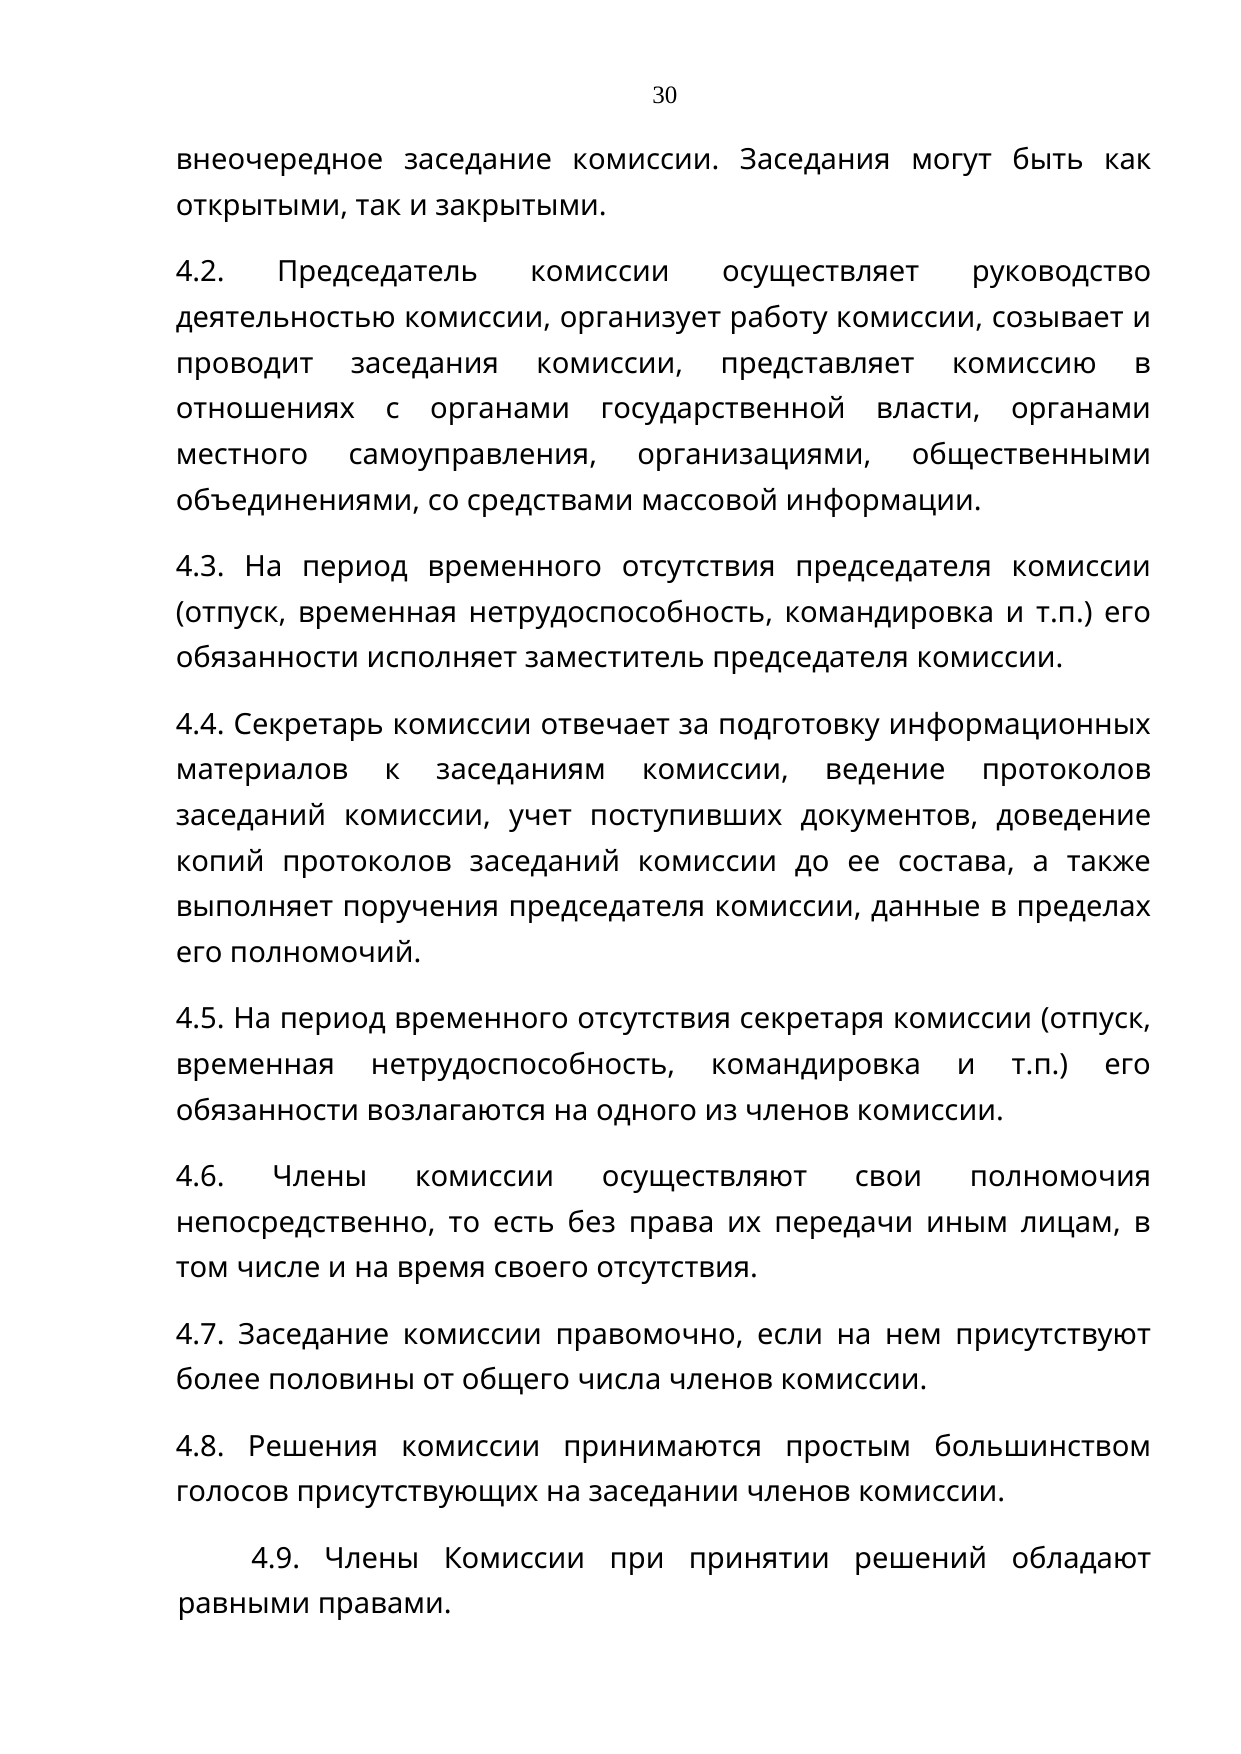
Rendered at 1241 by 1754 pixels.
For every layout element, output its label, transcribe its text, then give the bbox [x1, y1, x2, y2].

text 4.5. На период временного отсутствия секретаря комиссии (отпуск, временная нетрудоспособность, командировка и т.п.) его обязанности возлагаются на одного из членов комиссии. [176, 997, 1152, 1128]
text 4.3. На период временного отсутствия председателя комиссии (отпуск, временная нетрудоспособность, командировка и т.п.) его обязанности исполняет заместитель председателя комиссии. [176, 545, 1152, 676]
text 4.6. Члены комиссии осуществляют свои полномочия непосредственно, то есть без права их передачи иным лицам, в том числе и на время своего отсутствия. [176, 1155, 1152, 1286]
text 4.7. Заседание комиссии правомочно, если на нем присутствуют более половины от общего числа членов комиссии. [176, 1313, 1152, 1398]
text 4.2. Председатель комиссии осуществляет руководство деятельностью комиссии, организует работу комиссии, созывает и проводит заседания комиссии, представляет комиссию в отношениях с органами государственной власти, органами местного самоуправления, организациями, общественными объединениями, со средствами массовой информации. [176, 251, 1152, 518]
text 4.4. Секретарь комиссии отвечает за подготовку информационных материалов к заседаниям комиссии, ведение протоколов заседаний комиссии, учет поступивших документов, доведение копий протоколов заседаний комиссии до ее состава, а также выполняет поручения председателя комиссии, данные в пределах его полномочий. [176, 703, 1152, 971]
text 4.9. Члены Комиссии при принятии решений обладают равными правами. [177, 1537, 1152, 1622]
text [176, 138, 1152, 224]
text 4.8. Решения комиссии принимаются простым большинством голосов присутствующих на заседании членов комиссии. [176, 1425, 1152, 1510]
